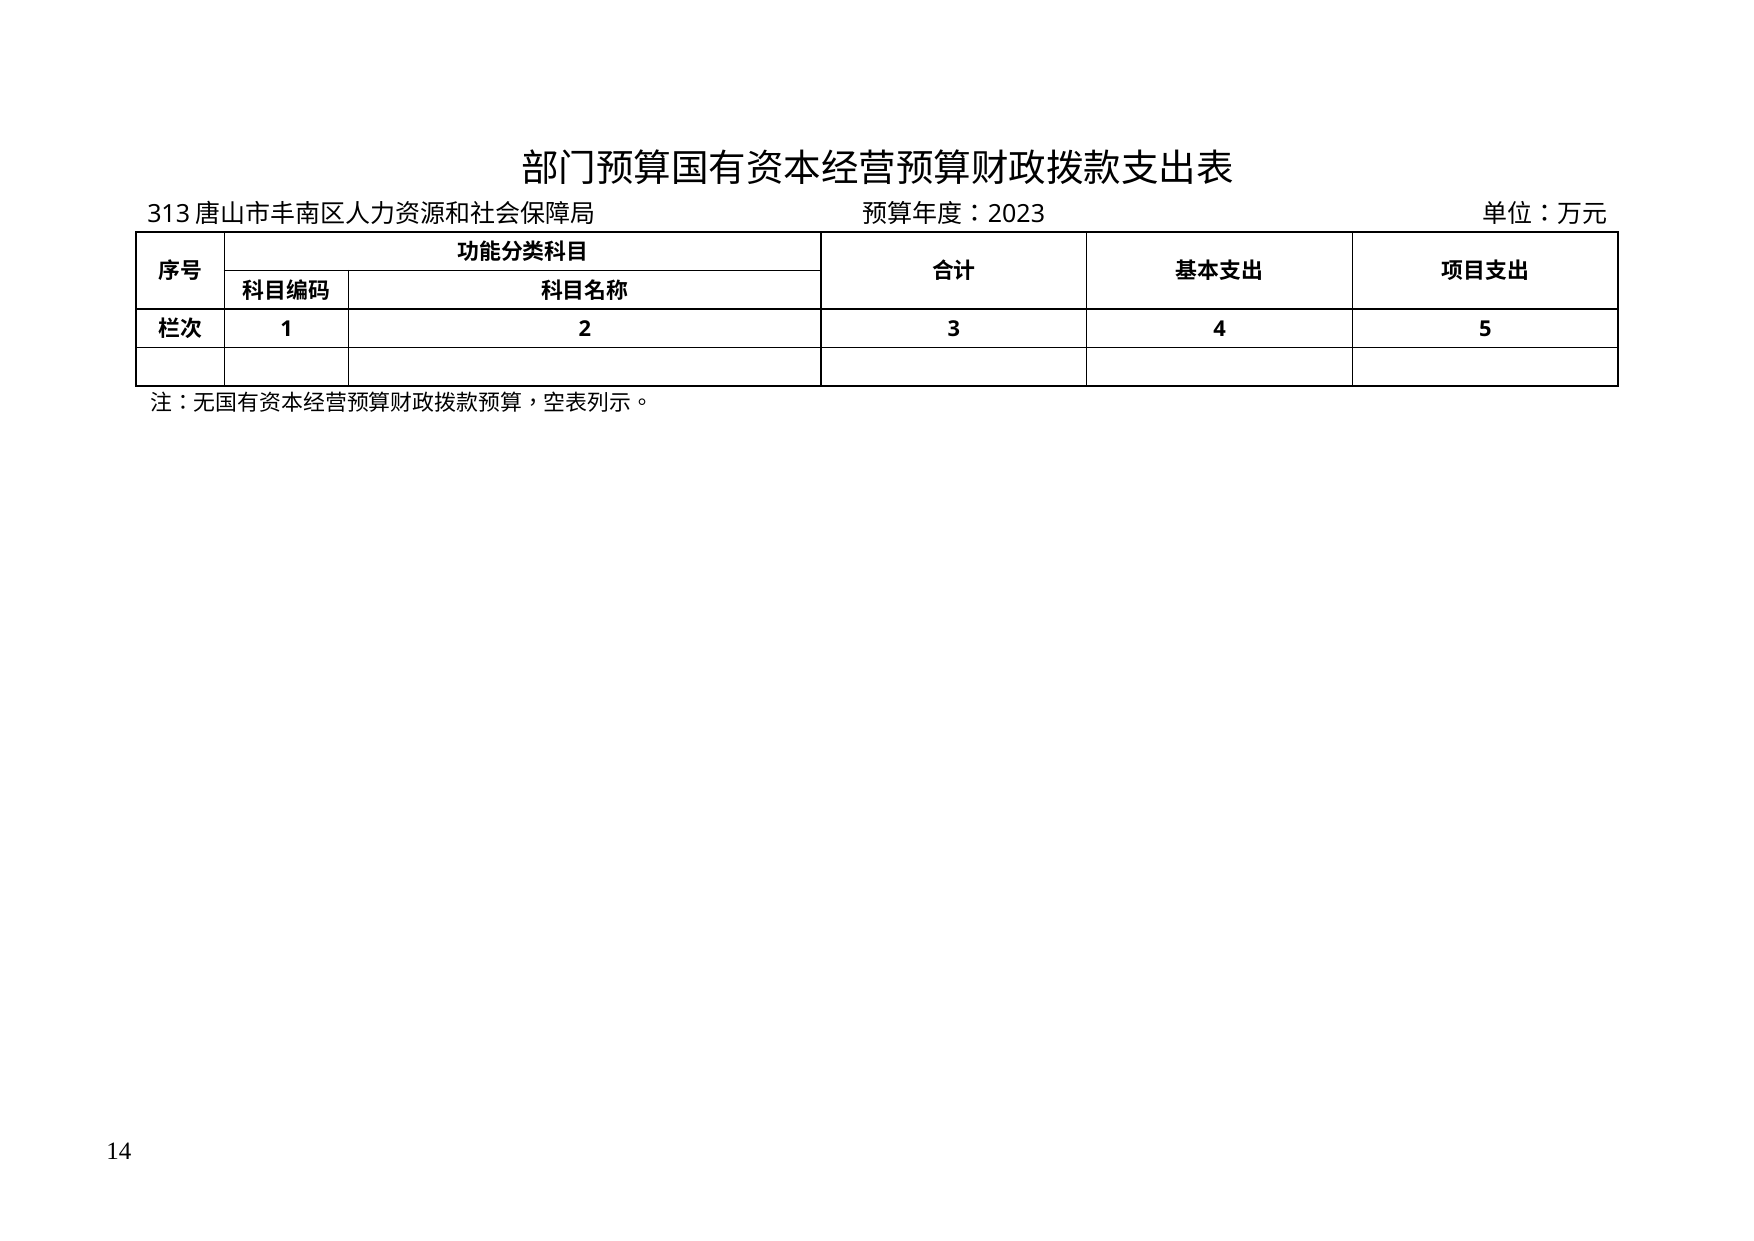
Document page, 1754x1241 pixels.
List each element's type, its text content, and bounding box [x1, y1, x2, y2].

table_cell 科目编码 [225, 271, 348, 308]
text 部门预算国有资本经营预算财政拨款支出表 [106, 142, 1648, 193]
table_header 313唐山市丰南区人力资源和社会保障局 [137, 195, 820, 231]
table_cell 序号 [137, 233, 224, 308]
table_cell 2 [349, 310, 820, 347]
table_cell 合计 [822, 233, 1086, 308]
table_header 单位：万元 [1087, 195, 1617, 231]
table_cell 项目支出 [1353, 233, 1617, 308]
table_cell [1087, 348, 1352, 385]
table_cell [822, 348, 1086, 385]
table_cell 1 [225, 310, 348, 347]
text 注：无国有资本经营预算财政拨款预算，空表列示。 [106, 387, 1648, 416]
table_cell 3 [822, 310, 1086, 347]
table_header 预算年度：2023 [822, 195, 1086, 231]
table_cell 4 [1087, 310, 1352, 347]
table_cell 5 [1353, 310, 1617, 347]
table_cell [137, 348, 224, 385]
table_cell 基本支出 [1087, 233, 1352, 308]
table_cell 科目名称 [349, 271, 820, 308]
table_cell 栏次 [137, 310, 224, 347]
table_cell [225, 348, 348, 385]
table_cell [349, 348, 820, 385]
table_cell 功能分类科目 [225, 233, 820, 270]
table_cell [1353, 348, 1617, 385]
